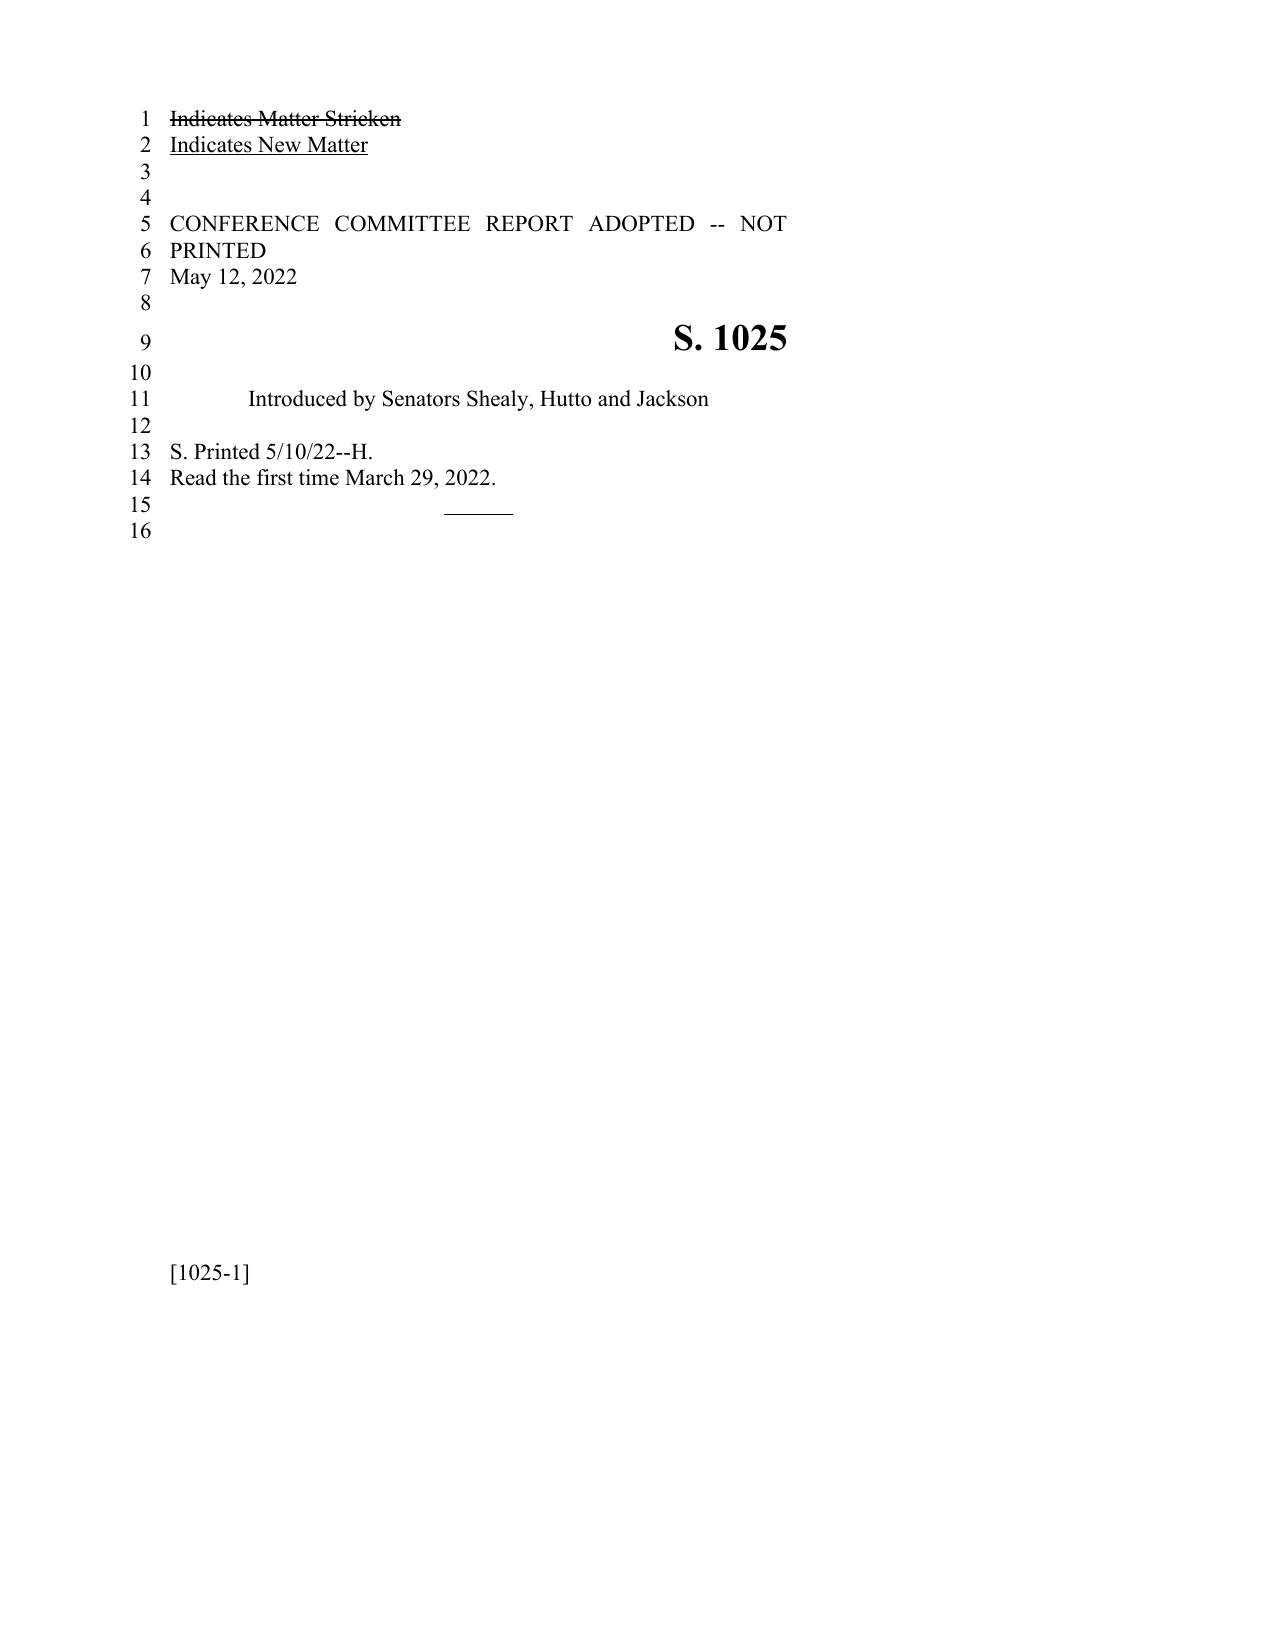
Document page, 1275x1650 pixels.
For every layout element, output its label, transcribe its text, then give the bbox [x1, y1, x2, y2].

text S. Printed 5/10/22--H. [169, 438, 787, 464]
text CONFERENCE COMMITTEE REPORT ADOPTED -- NOT PRINTED [169, 210, 787, 263]
text Indicates Matter Stricken [169, 105, 787, 131]
text May 12, 2022 [169, 263, 787, 289]
text Read the first time March 29, 2022. [169, 464, 787, 491]
text Indicates New Matter [169, 131, 787, 158]
text S. 1025 [169, 316, 787, 359]
text Introduced by Senators Shealy, Hutto and Jackson [169, 385, 787, 412]
